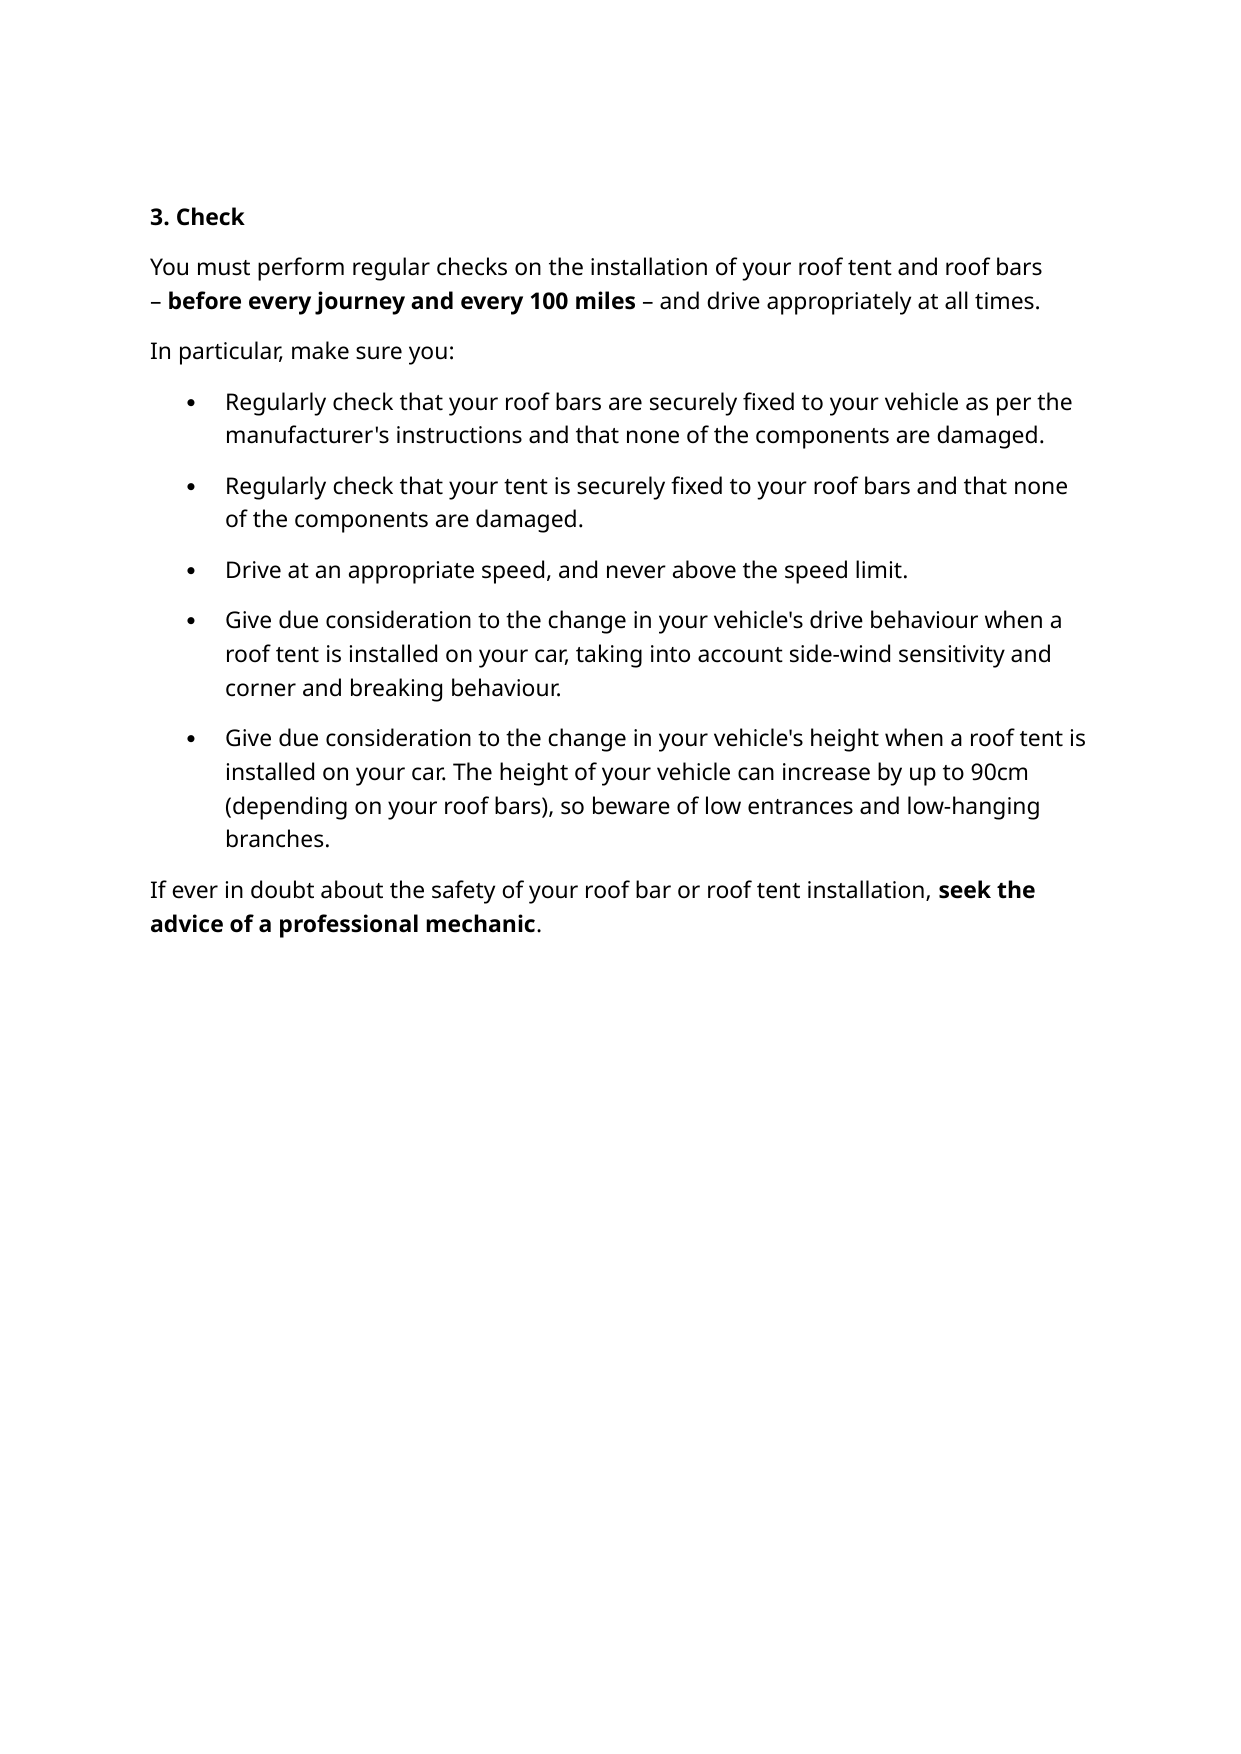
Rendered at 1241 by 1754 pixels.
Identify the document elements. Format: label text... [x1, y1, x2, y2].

text You must perform regular checks on the installation of your roof tent and roof bars – before every journey and every 100 miles – and drive appropriately at all times. [150, 251, 1090, 316]
list Drive at an appropriate speed, and never above the speed limit. [187, 554, 1090, 585]
list Regularly check that your roof bars are securely fixed to your vehicle as per the manufacturer's instructions and that none of the components are damaged. [187, 385, 1090, 450]
text If ever in doubt about the safety of your roof bar or roof tent installation, seek the advice of a professional mechanic. [150, 874, 1090, 939]
text 3. Check [150, 200, 1090, 232]
list Give due consideration to the change in your vehicle's height when a roof tent is installed on your car. The height of your vehicle can increase by up to 90cm (depending on your roof bars), so beware of low entrances and low-hanging branches. [187, 722, 1090, 854]
list Give due consideration to the change in your vehicle's drive behaviour when a roof tent is installed on your car, taking into account side-wind sensitivity and corner and breaking behaviour. [187, 604, 1090, 703]
list Regularly check that your tent is securely fixed to your roof bars and that none of the components are damaged. [187, 469, 1090, 534]
text In particular, make sure you: [150, 335, 1090, 366]
